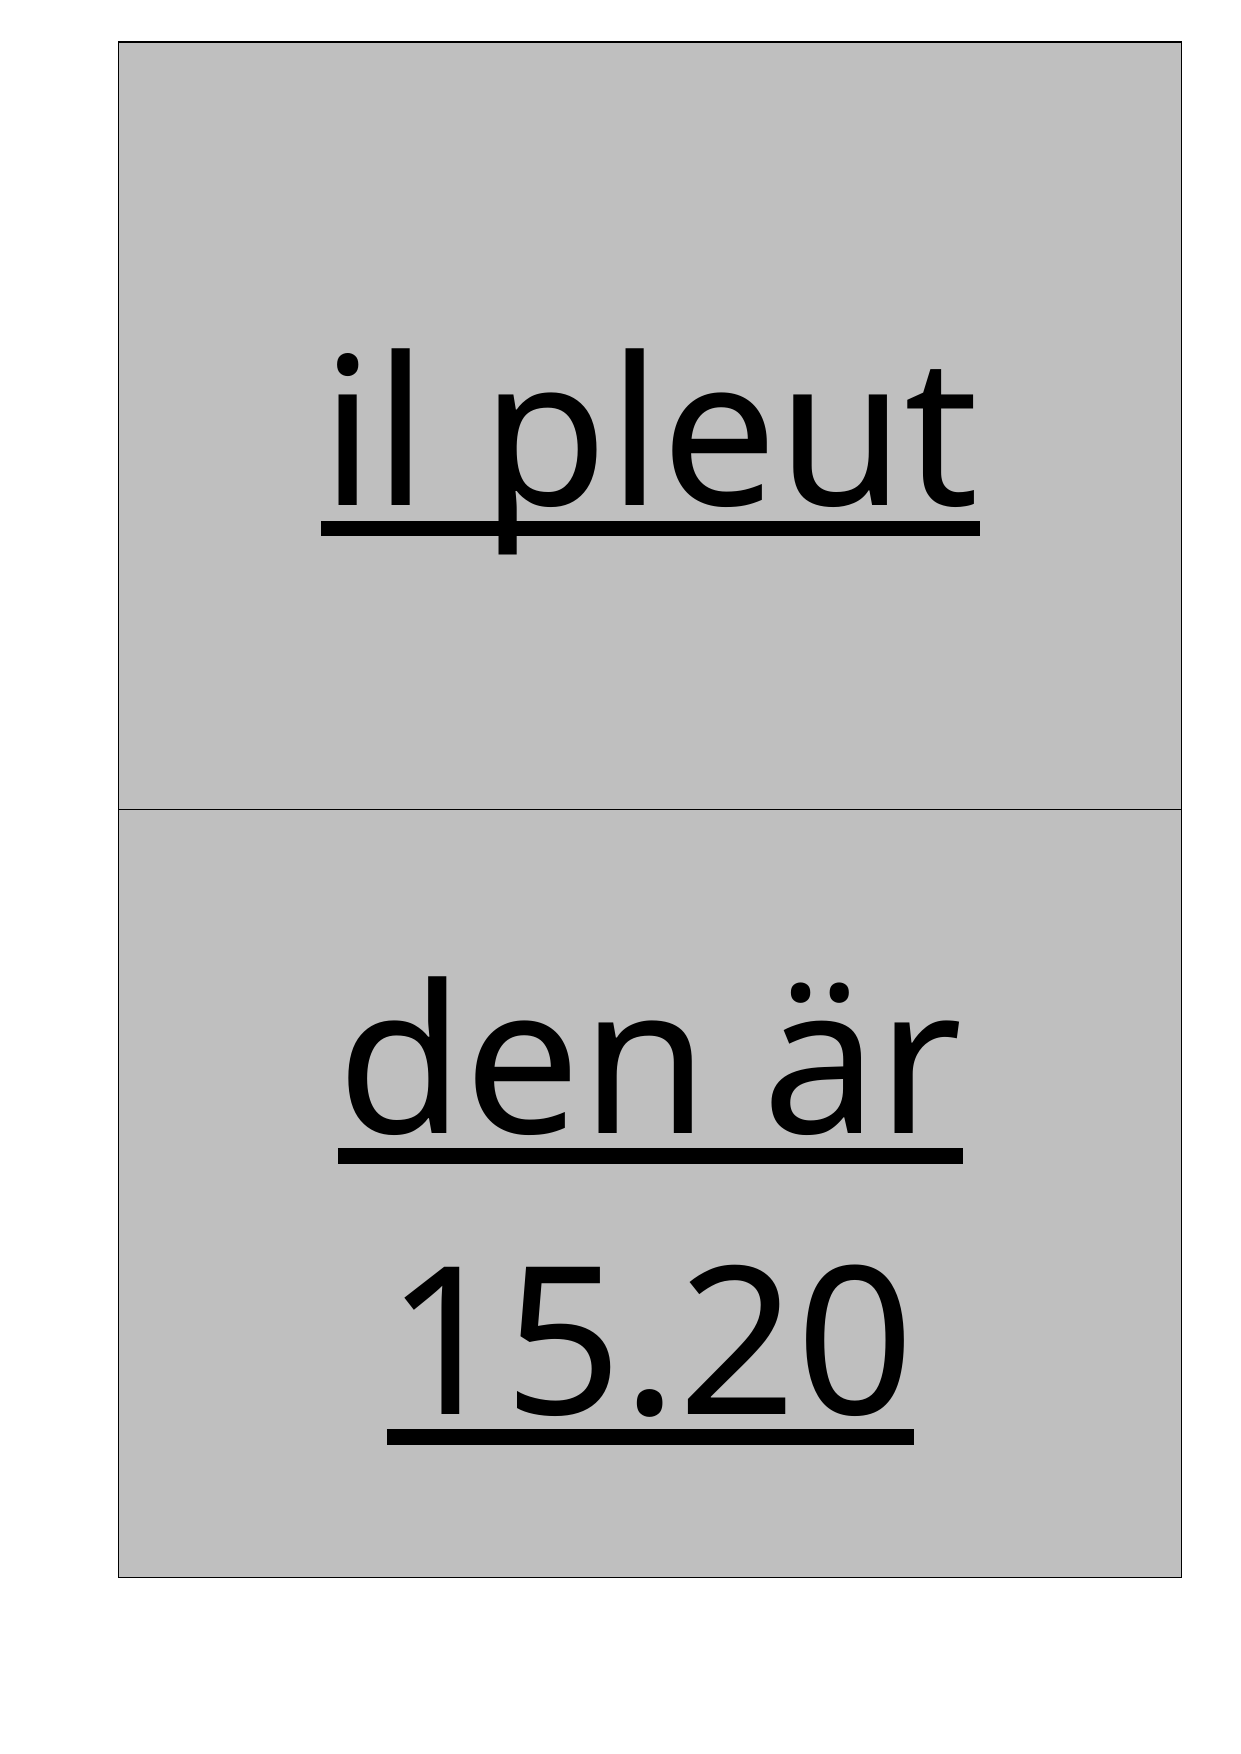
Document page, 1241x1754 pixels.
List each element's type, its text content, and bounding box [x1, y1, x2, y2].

table_cell den är 15.20 [119, 810, 1181, 1577]
table_cell il pleut [119, 43, 1181, 809]
